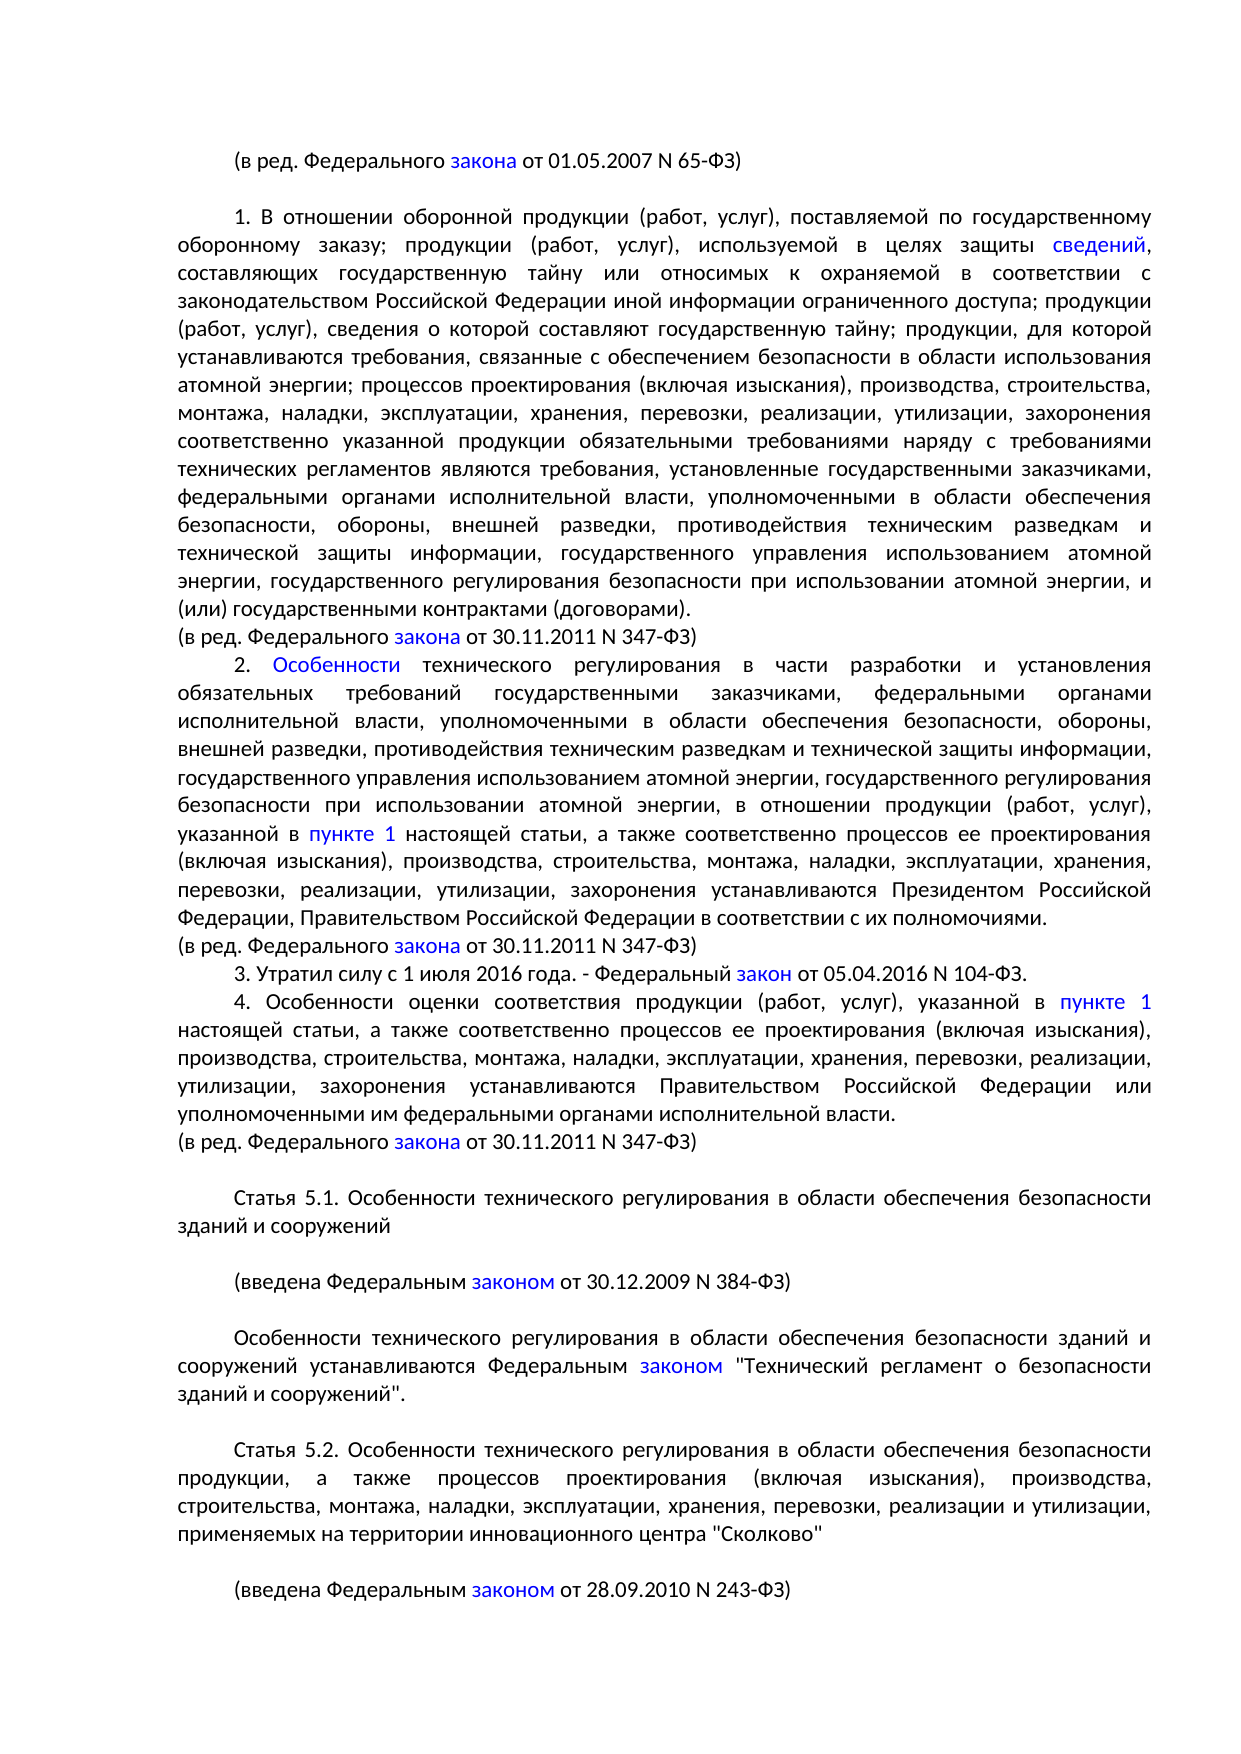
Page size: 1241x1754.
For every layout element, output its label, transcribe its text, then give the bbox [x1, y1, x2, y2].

text 3. Утратил силу с 1 июля 2016 года. - Федеральный закон от 05.04.2016 N 104-ФЗ. [177, 959, 1152, 987]
text (в ред. Федерального закона от 30.11.2011 N 347-ФЗ) [177, 1127, 1152, 1155]
text (в ред. Федерального закона от 30.11.2011 N 347-ФЗ) [177, 931, 1152, 959]
text 2. Особенности технического регулирования в части разработки и установления обязательных требований государственными заказчиками, федеральными органами исполнительной власти, уполномоченными в области обеспечения безопасности, обороны, внешней разведки, противодействия техническим разведкам и технической защиты информации, государственного управления использованием атомной энергии, государственного регулирования безопасности при использовании атомной энергии, в отношении продукции (работ, услуг), указанной в пункте 1 настоящей статьи, а также соответственно процессов ее проектирования (включая изыскания), производства, строительства, монтажа, наладки, эксплуатации, хранения, перевозки, реализации, утилизации, захоронения устанавливаются Президентом Российской Федерации, Правительством Российской Федерации в соответствии с их полномочиями. [177, 651, 1152, 931]
text (введена Федеральным законом от 30.12.2009 N 384-ФЗ) [177, 1267, 1152, 1295]
text Статья 5.1. Особенности технического регулирования в области обеспечения безопасности зданий и сооружений [177, 1183, 1152, 1239]
text (введена Федеральным законом от 28.09.2010 N 243-ФЗ) [177, 1575, 1152, 1603]
text 1. В отношении оборонной продукции (работ, услуг), поставляемой по государственному оборонному заказу; продукции (работ, услуг), используемой в целях защиты сведений, составляющих государственную тайну или относимых к охраняемой в соответствии с законодательством Российской Федерации иной информации ограниченного доступа; продукции (работ, услуг), сведения о которой составляют государственную тайну; продукции, для которой устанавливаются требования, связанные с обеспечением безопасности в области использования атомной энергии; процессов проектирования (включая изыскания), производства, строительства, монтажа, наладки, эксплуатации, хранения, перевозки, реализации, утилизации, захоронения соответственно указанной продукции обязательными требованиями наряду с требованиями технических регламентов являются требования, установленные государственными заказчиками, федеральными органами исполнительной власти, уполномоченными в области обеспечения безопасности, обороны, внешней разведки, противодействия техническим разведкам и технической защиты информации, государственного управления использованием атомной энергии, государственного регулирования безопасности при использовании атомной энергии, и (или) государственными контрактами (договорами). [177, 202, 1152, 622]
text Статья 5.2. Особенности технического регулирования в области обеспечения безопасности продукции, а также процессов проектирования (включая изыскания), производства, строительства, монтажа, наладки, эксплуатации, хранения, перевозки, реализации и утилизации, применяемых на территории инновационного центра "Сколково" [177, 1435, 1152, 1547]
text (в ред. Федерального закона от 01.05.2007 N 65-ФЗ) [177, 146, 1152, 174]
text 4. Особенности оценки соответствия продукции (работ, услуг), указанной в пункте 1 настоящей статьи, а также соответственно процессов ее проектирования (включая изыскания), производства, строительства, монтажа, наладки, эксплуатации, хранения, перевозки, реализации, утилизации, захоронения устанавливаются Правительством Российской Федерации или уполномоченными им федеральными органами исполнительной власти. [177, 987, 1152, 1127]
text Особенности технического регулирования в области обеспечения безопасности зданий и сооружений устанавливаются Федеральным законом "Технический регламент о безопасности зданий и сооружений". [177, 1323, 1152, 1407]
text (в ред. Федерального закона от 30.11.2011 N 347-ФЗ) [177, 622, 1152, 651]
